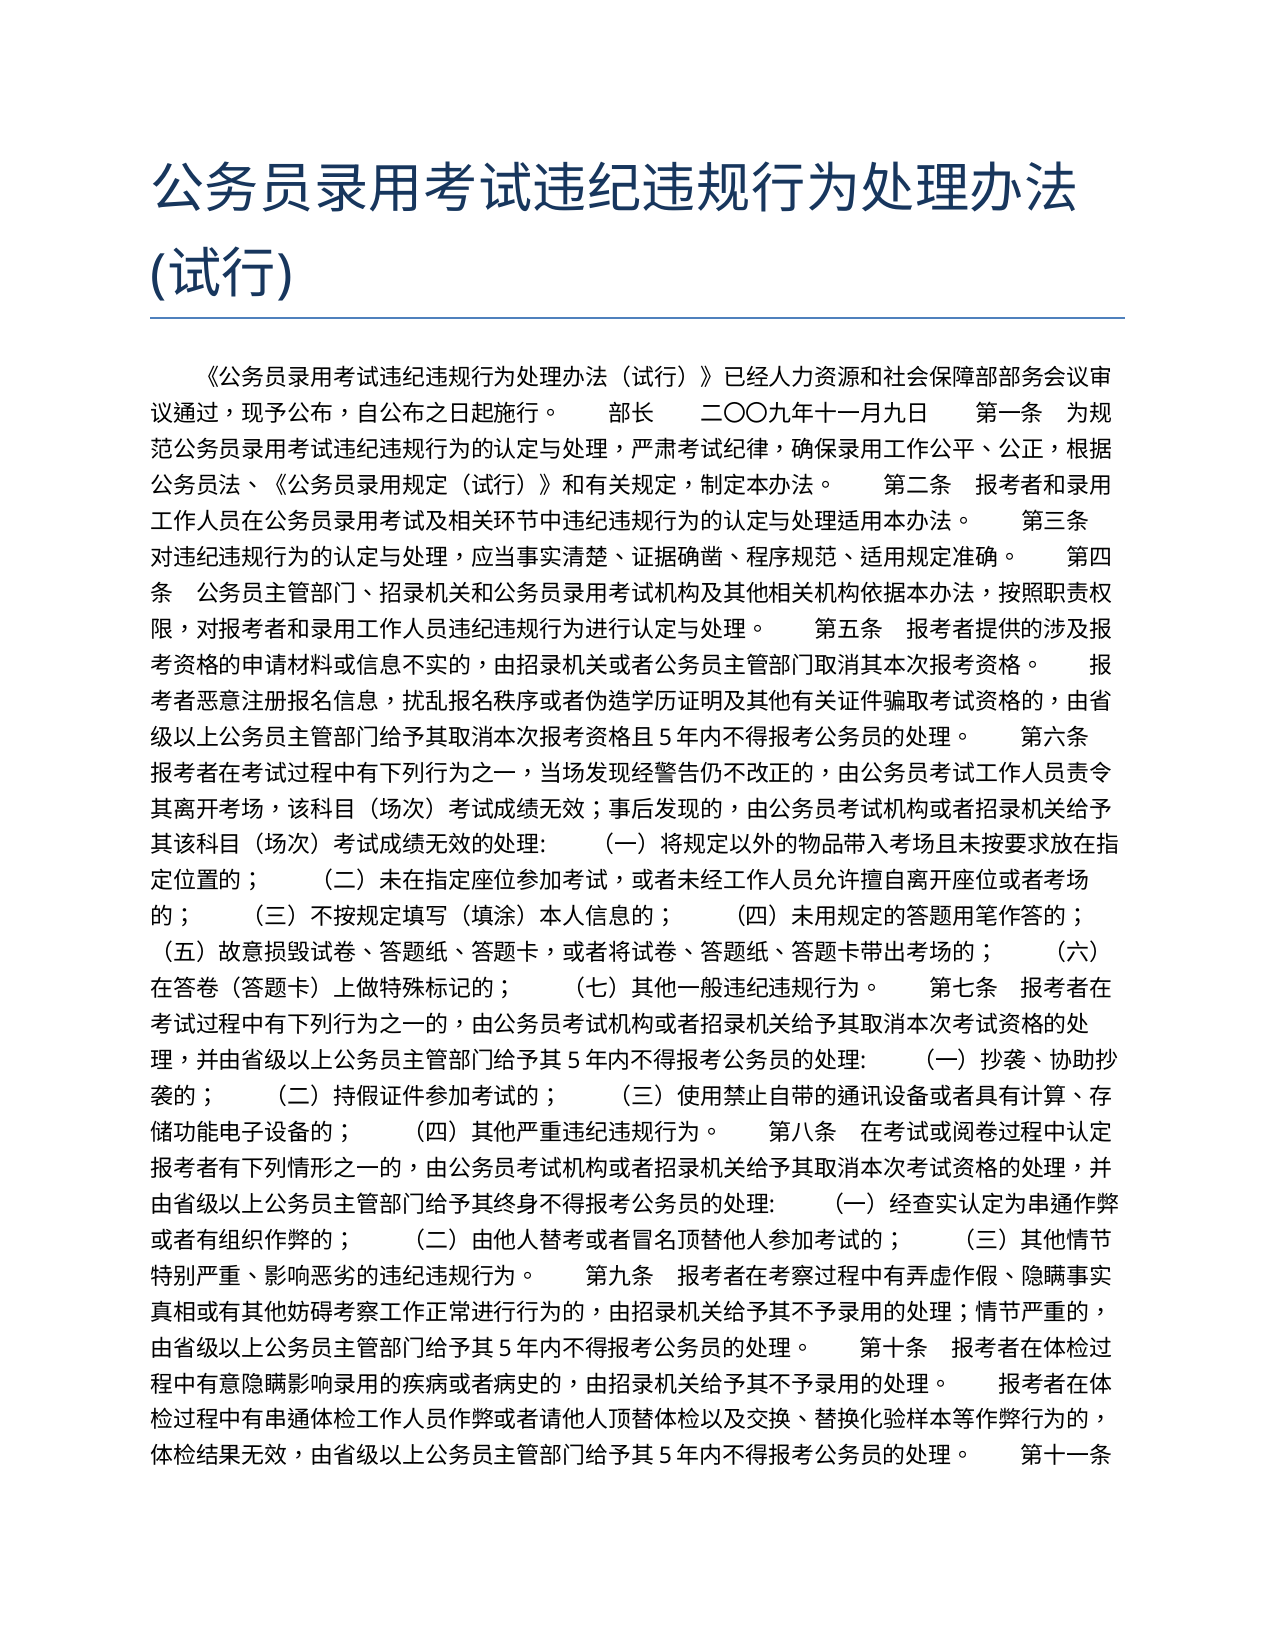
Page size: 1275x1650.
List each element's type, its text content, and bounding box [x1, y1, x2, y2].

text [150, 361, 1125, 1471]
title 公务员录用考试违纪违规行为处理办法(试行) [150, 150, 1125, 317]
